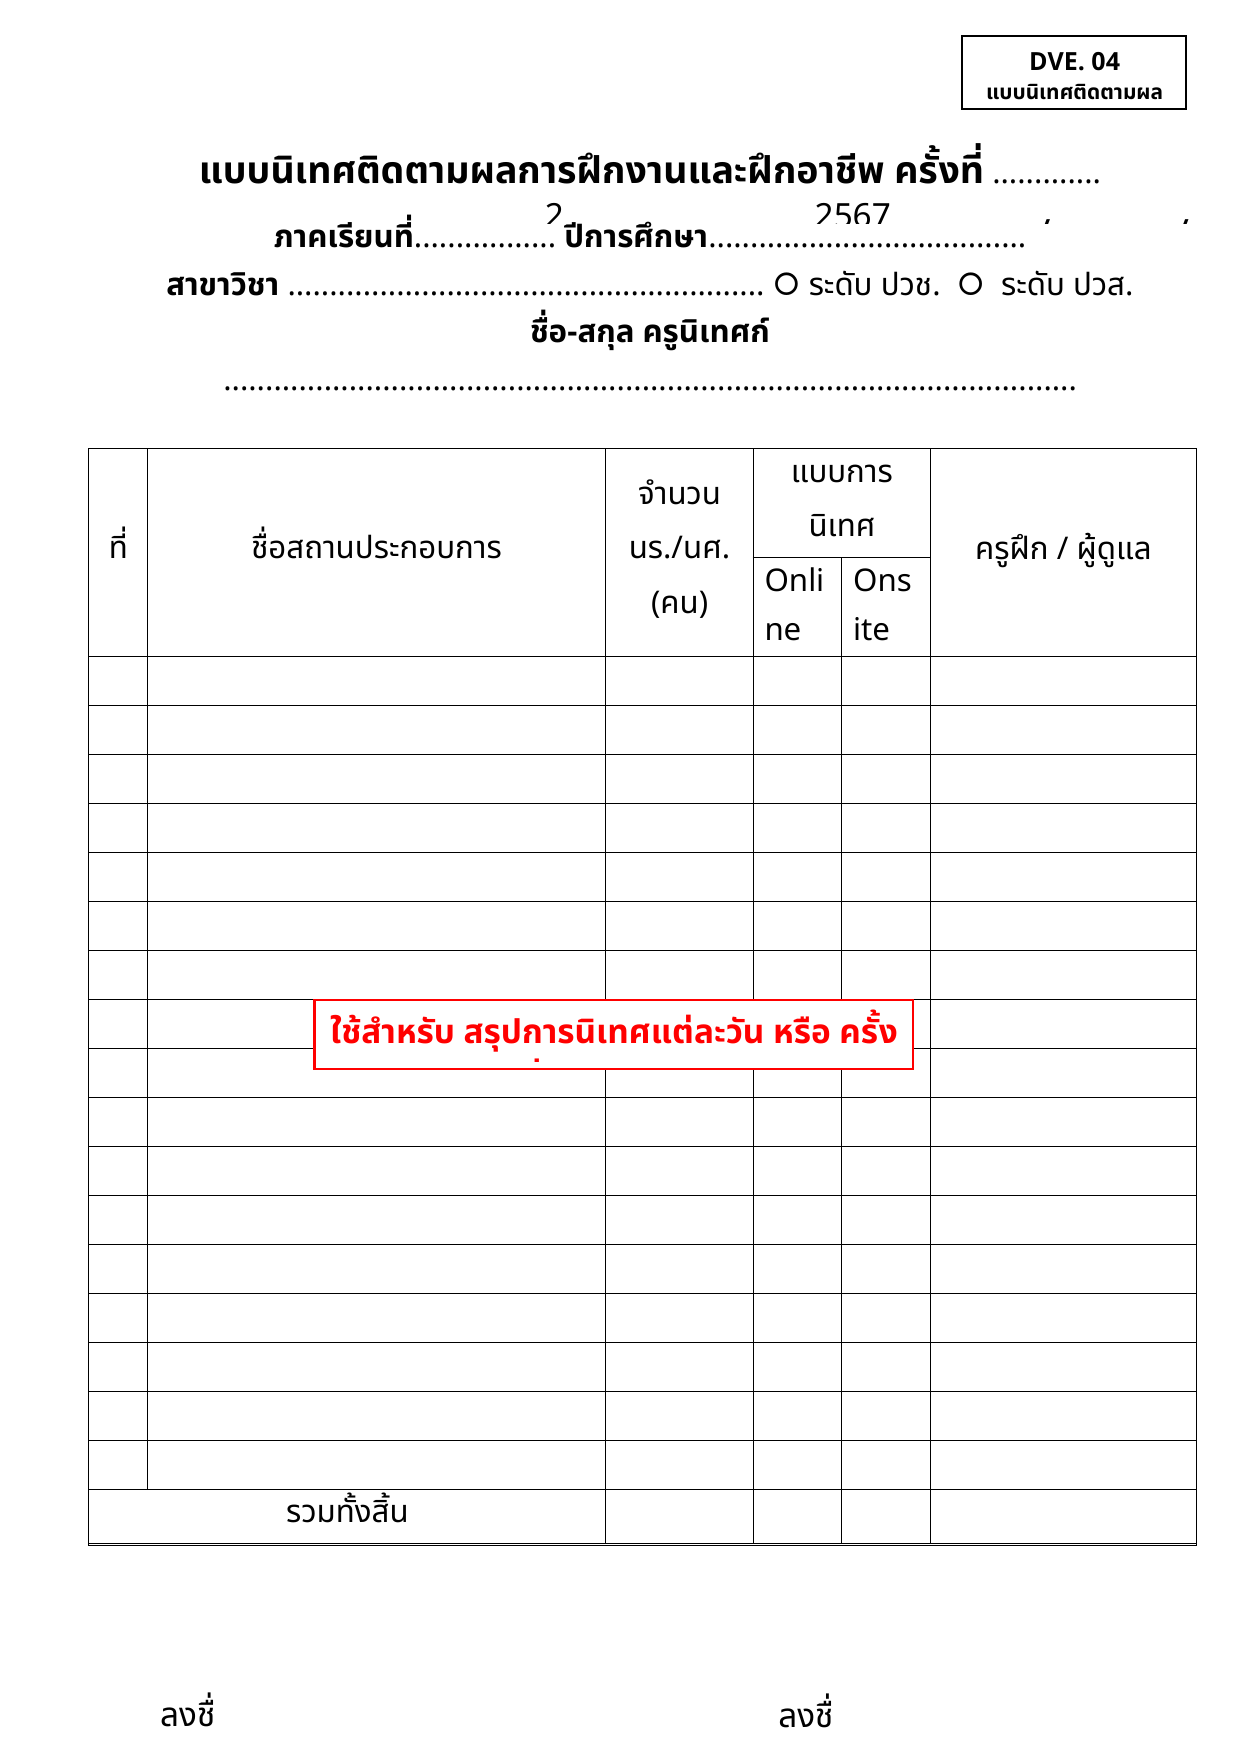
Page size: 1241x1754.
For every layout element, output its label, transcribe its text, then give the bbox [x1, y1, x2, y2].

table_cell [148, 1147, 605, 1195]
table_cell [89, 1245, 147, 1293]
table_cell [931, 1294, 1196, 1342]
table_cell [931, 1196, 1196, 1244]
table_cell [842, 1049, 930, 1097]
table_cell [148, 853, 605, 901]
table_cell [842, 657, 930, 705]
table_cell [842, 1441, 930, 1488]
table_cell [754, 853, 841, 901]
table_cell [148, 804, 605, 852]
table_cell [931, 951, 1196, 999]
table_cell [842, 853, 930, 901]
table_cell [148, 657, 605, 705]
title ชื่อ-สกุล ครูนิเทศก์ ...................................................................................................... [103, 309, 1196, 399]
table_cell [89, 1000, 147, 1048]
table_cell [606, 1343, 753, 1391]
table_cell [606, 902, 753, 950]
table_header จำนวน นร./นศ. (คน) [606, 449, 753, 656]
table_cell [148, 1245, 605, 1293]
table_cell [754, 951, 841, 999]
table_cell [89, 1049, 147, 1097]
table_cell [89, 902, 147, 950]
table_cell [931, 755, 1196, 803]
table_cell [89, 1294, 147, 1342]
table_cell [754, 1098, 841, 1146]
table_cell [606, 1070, 753, 1097]
table_cell [842, 1245, 930, 1293]
table_cell [842, 951, 930, 999]
table_cell [931, 657, 1196, 705]
table_cell [606, 706, 753, 754]
table_cell [931, 706, 1196, 754]
table_cell [754, 1441, 841, 1488]
table_header แบบการนิเทศ [754, 449, 930, 557]
table_cell [931, 1000, 1196, 1048]
table_cell [148, 706, 605, 754]
table_cell [842, 1343, 930, 1391]
table_cell [606, 1196, 753, 1244]
table_cell [89, 804, 147, 852]
table_cell [931, 1147, 1196, 1195]
table_header ที่ [89, 449, 147, 656]
table_cell [148, 1196, 605, 1244]
table_cell [89, 657, 147, 705]
table_cell [148, 1343, 605, 1391]
table_cell [89, 1343, 147, 1391]
table_cell [606, 1294, 753, 1342]
table_cell [931, 853, 1196, 901]
table_cell [754, 1490, 841, 1543]
table_cell [914, 1000, 930, 1048]
table_cell รวมทั้งสิ้น [89, 1490, 605, 1543]
table_cell [931, 1343, 1196, 1391]
table_cell [842, 1196, 930, 1244]
table_cell [606, 1098, 753, 1146]
table_cell [606, 853, 753, 901]
table_cell [89, 755, 147, 803]
table_cell Onsite [842, 558, 930, 656]
table_cell [754, 657, 841, 705]
table_cell [89, 1392, 147, 1439]
table_cell [606, 1245, 753, 1293]
table_cell [754, 1070, 841, 1097]
table_cell [754, 1294, 841, 1342]
table_cell [606, 804, 753, 852]
table_cell [148, 1049, 605, 1097]
table_cell [754, 902, 841, 950]
table_cell [754, 1343, 841, 1391]
table_cell [842, 1392, 930, 1439]
table_cell [931, 1098, 1196, 1146]
table_cell [842, 755, 930, 803]
table_cell [754, 1392, 841, 1439]
table_cell [606, 657, 753, 705]
table_cell [931, 1245, 1196, 1293]
table_cell [842, 1294, 930, 1342]
table_cell [842, 804, 930, 852]
table_cell [842, 1098, 930, 1146]
table_cell [606, 1490, 753, 1543]
table_cell [89, 1441, 147, 1488]
table_cell [148, 1098, 605, 1146]
title แบบนิเทศติดตามผลการฝึกงานและฝึกอาชีพ ครั้งที่ ............. [103, 143, 1196, 200]
table_cell [89, 1196, 147, 1244]
table_cell [842, 706, 930, 754]
table_cell [89, 853, 147, 901]
table_cell [931, 1441, 1196, 1488]
title ภาคเรียนที่................. ปีการศึกษา...................................... [103, 214, 1196, 262]
table_header ชื่อสถานประกอบการ [148, 449, 605, 656]
table_cell [606, 755, 753, 803]
table_cell [842, 1147, 930, 1195]
table_cell Online [754, 558, 841, 656]
table_cell [931, 902, 1196, 950]
table_cell [606, 1147, 753, 1195]
table_cell [148, 1441, 605, 1488]
table_cell [754, 755, 841, 803]
table_cell [148, 1294, 605, 1342]
table_cell [931, 1490, 1196, 1543]
table_cell [89, 1098, 147, 1146]
table_cell [842, 902, 930, 950]
table_cell [931, 1392, 1196, 1439]
table_cell [148, 1000, 313, 1048]
table_header ครูฝึก / ผู้ดูแล [931, 449, 1196, 656]
table_cell [89, 1147, 147, 1195]
table_cell [606, 1441, 753, 1488]
table_cell [754, 1196, 841, 1244]
table_cell [606, 1392, 753, 1439]
table_cell [89, 706, 147, 754]
table_cell [754, 804, 841, 852]
table_cell [148, 755, 605, 803]
table_cell [754, 706, 841, 754]
table_cell [754, 1147, 841, 1195]
table_cell [148, 902, 605, 950]
table_cell [931, 1049, 1196, 1097]
title สาขาวิชา ......................................................... ระดับ ปวช. ระดับ ปวส. [103, 262, 1196, 309]
table_cell [931, 804, 1196, 852]
table_cell [606, 951, 753, 999]
table_cell [754, 1245, 841, 1293]
table_cell [842, 1490, 930, 1543]
table_cell [148, 951, 605, 999]
table_cell [148, 1392, 605, 1439]
table_cell [89, 951, 147, 999]
